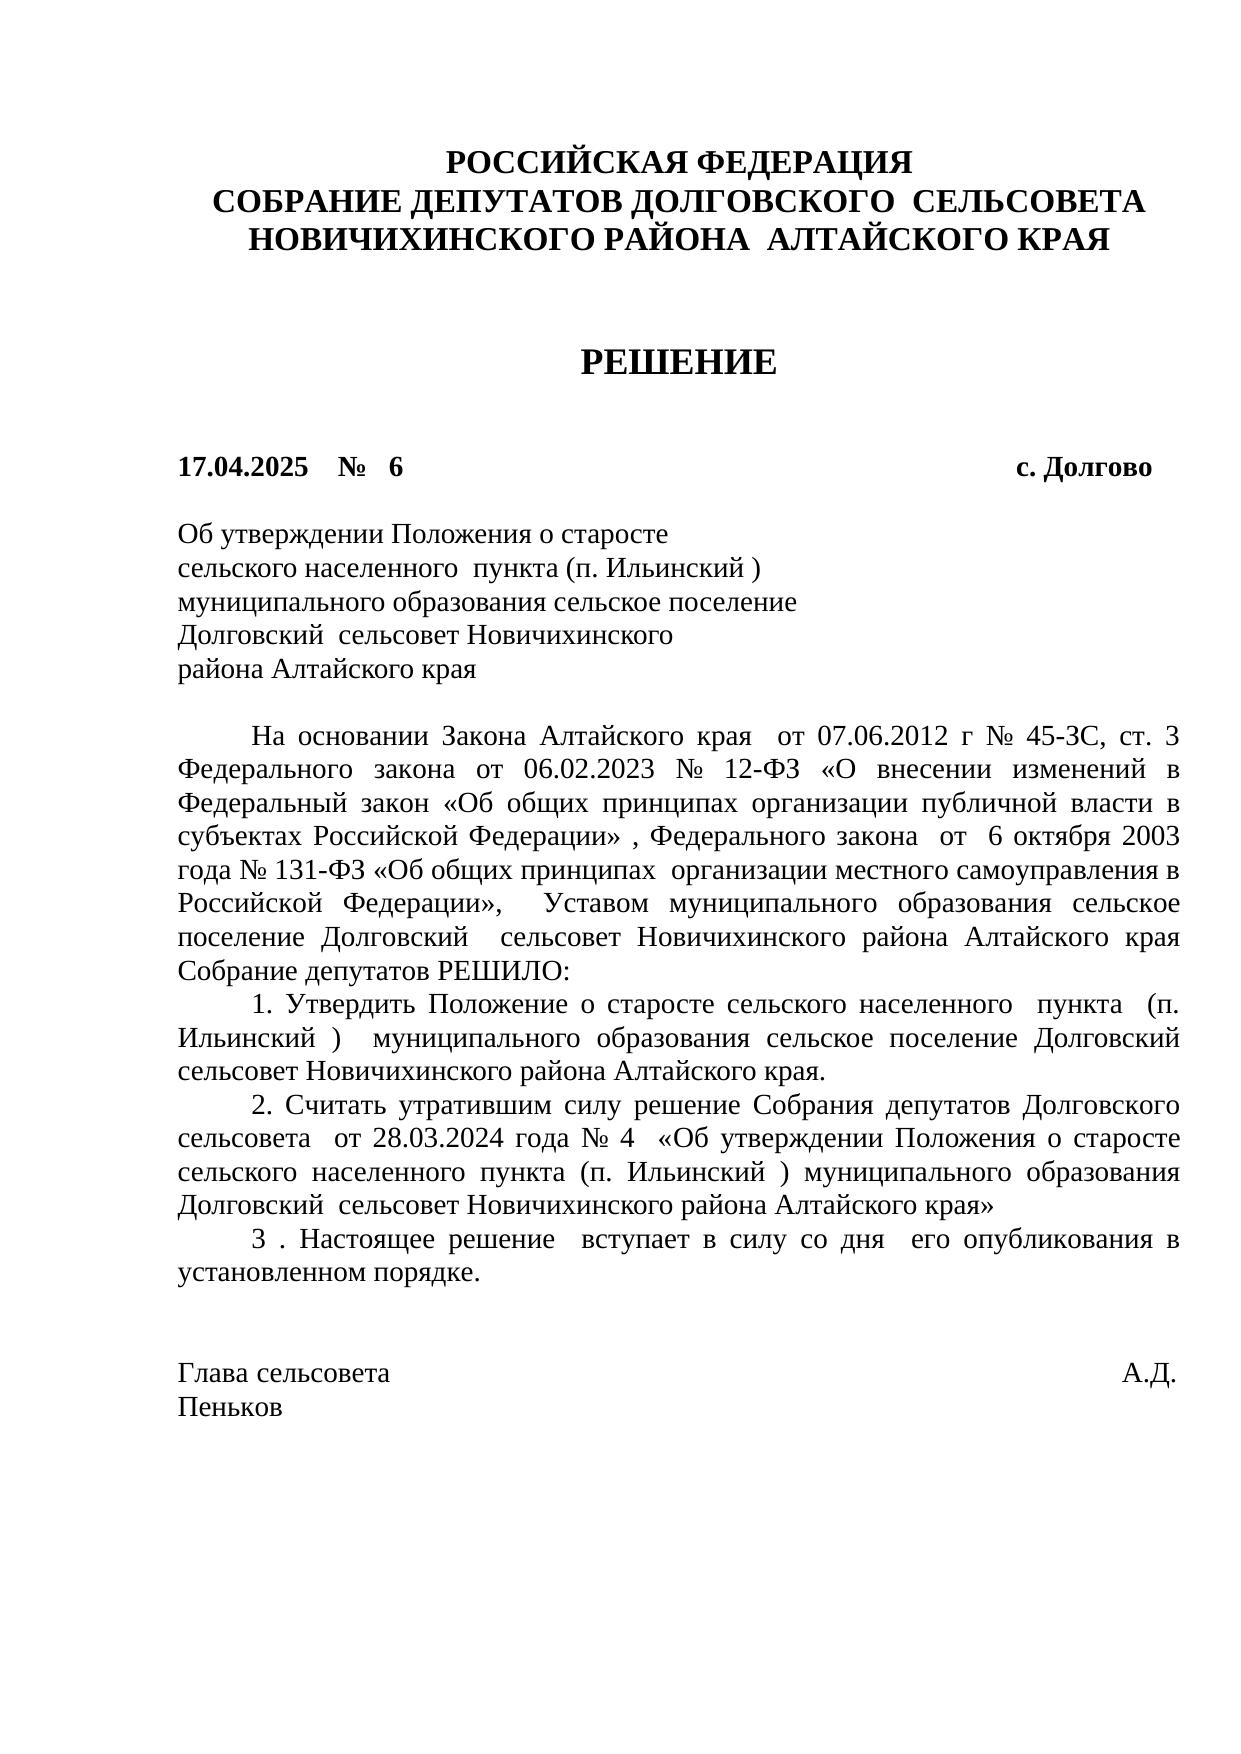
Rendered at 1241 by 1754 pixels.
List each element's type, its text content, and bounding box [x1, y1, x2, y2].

text сельского населенного пункта (п. Ильинский ) [177, 550, 1181, 584]
text 2. Считать утратившим силу решение Собрания депутатов Долговского сельсовета от 28.03.2024 года № 4 «Об утверждении Положения о старосте сельского населенного пункта (п. Ильинский ) муниципального образования Долговский сельсовет Новичихинского района Алтайского края» [177, 1087, 1181, 1221]
text Глава сельсовета А.Д. Пеньков [177, 1355, 1181, 1422]
text 1. Утвердить Положение о старосте сельского населенного пункта (п. Ильинский ) муниципального образования сельское поселение Долговский сельсовет Новичихинского района Алтайского края. [177, 986, 1181, 1087]
text Об утверждении Положения о старосте [177, 517, 1181, 550]
text РЕШЕНИЕ [177, 339, 1181, 382]
text 3 . Настоящее решение вступает в силу со дня его опубликования в установленном порядке. [177, 1221, 1181, 1288]
text На основании Закона Алтайского края от 07.06.2012 г № 45-ЗС, ст. 3 Федерального закона от 06.02.2023 № 12-ФЗ «О внесении изменений в Федеральный закон «Об общих принципах организации публичной власти в субъектах Российской Федерации» , Федерального закона от 6 октября 2003 года № 131-ФЗ «Об общих принципах организации местного самоуправления в Российской Федерации», Уставом муниципального образования сельское поселение Долговский сельсовет Новичихинского района Алтайского края Собрание депутатов РЕШИЛО: [177, 718, 1181, 986]
text 17.04.2025 № 6 с. Долгово [177, 449, 1181, 483]
text РОССИЙСКАЯ ФЕДЕРАЦИЯ [177, 118, 1181, 181]
text Долговский сельсовет Новичихинского [177, 617, 1181, 651]
text СОБРАНИЕ ДЕПУТАТОВ ДОЛГОВСКОГО СЕЛЬСОВЕТА НОВИЧИХИНСКОГО РАЙОНА АЛТАЙСКОГО КРАЯ [177, 181, 1181, 258]
text муниципального образования сельское поселение [177, 584, 1181, 617]
text района Алтайского края [177, 651, 1181, 684]
